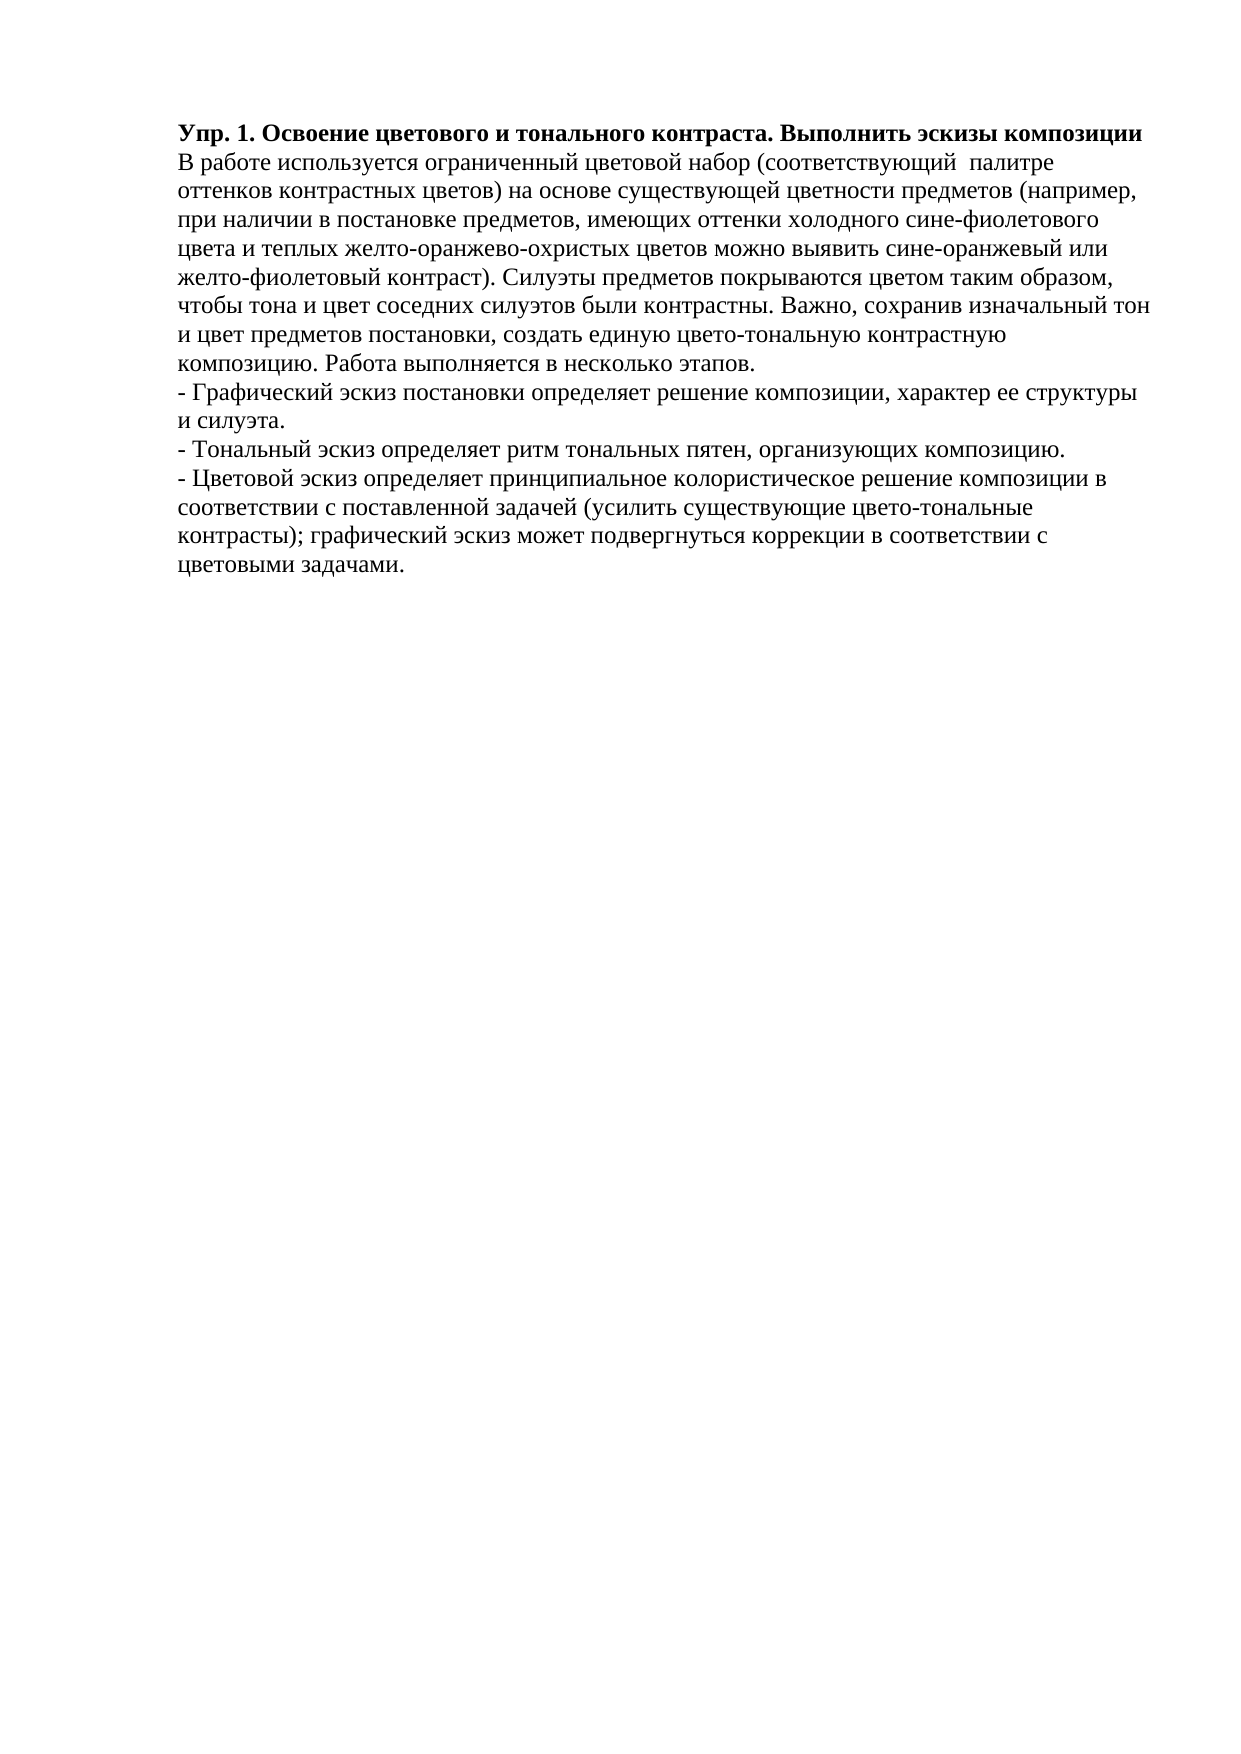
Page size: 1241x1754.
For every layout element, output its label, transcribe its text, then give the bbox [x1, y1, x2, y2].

text Упр. 1. Освоение цветового и тонального контраста. Выполнить эскизы композиции [177, 118, 1152, 147]
text - Тональный эскиз определяет ритм тональных пятен, организующих композицию. [177, 434, 1152, 463]
text - Цветовой эскиз определяет принципиальное колористическое решение композиции в соответствии с поставленной задачей (усилить существующие цвето-тональные контрасты); графический эскиз может подвергнуться коррекции в соответствии с цветовыми задачами. [177, 463, 1152, 578]
text В работе используется ограниченный цветовой набор (соответствующий палитре оттенков контрастных цветов) на основе существующей цветности предметов (например, при наличии в постановке предметов, имеющих оттенки холодного сине-фиолетового цвета и теплых желто-оранжево-охристых цветов можно выявить сине-оранжевый или желто-фиолетовый контраст). Силуэты предметов покрываются цветом таким образом, чтобы тона и цвет соседних силуэтов были контрастны. Важно, сохранив изначальный тон и цвет предметов постановки, создать единую цвето-тональную контрастную композицию. Работа выполняется в несколько этапов. [177, 147, 1152, 377]
text - Графический эскиз постановки определяет решение композиции, характер ее структуры и силуэта. [177, 377, 1152, 434]
